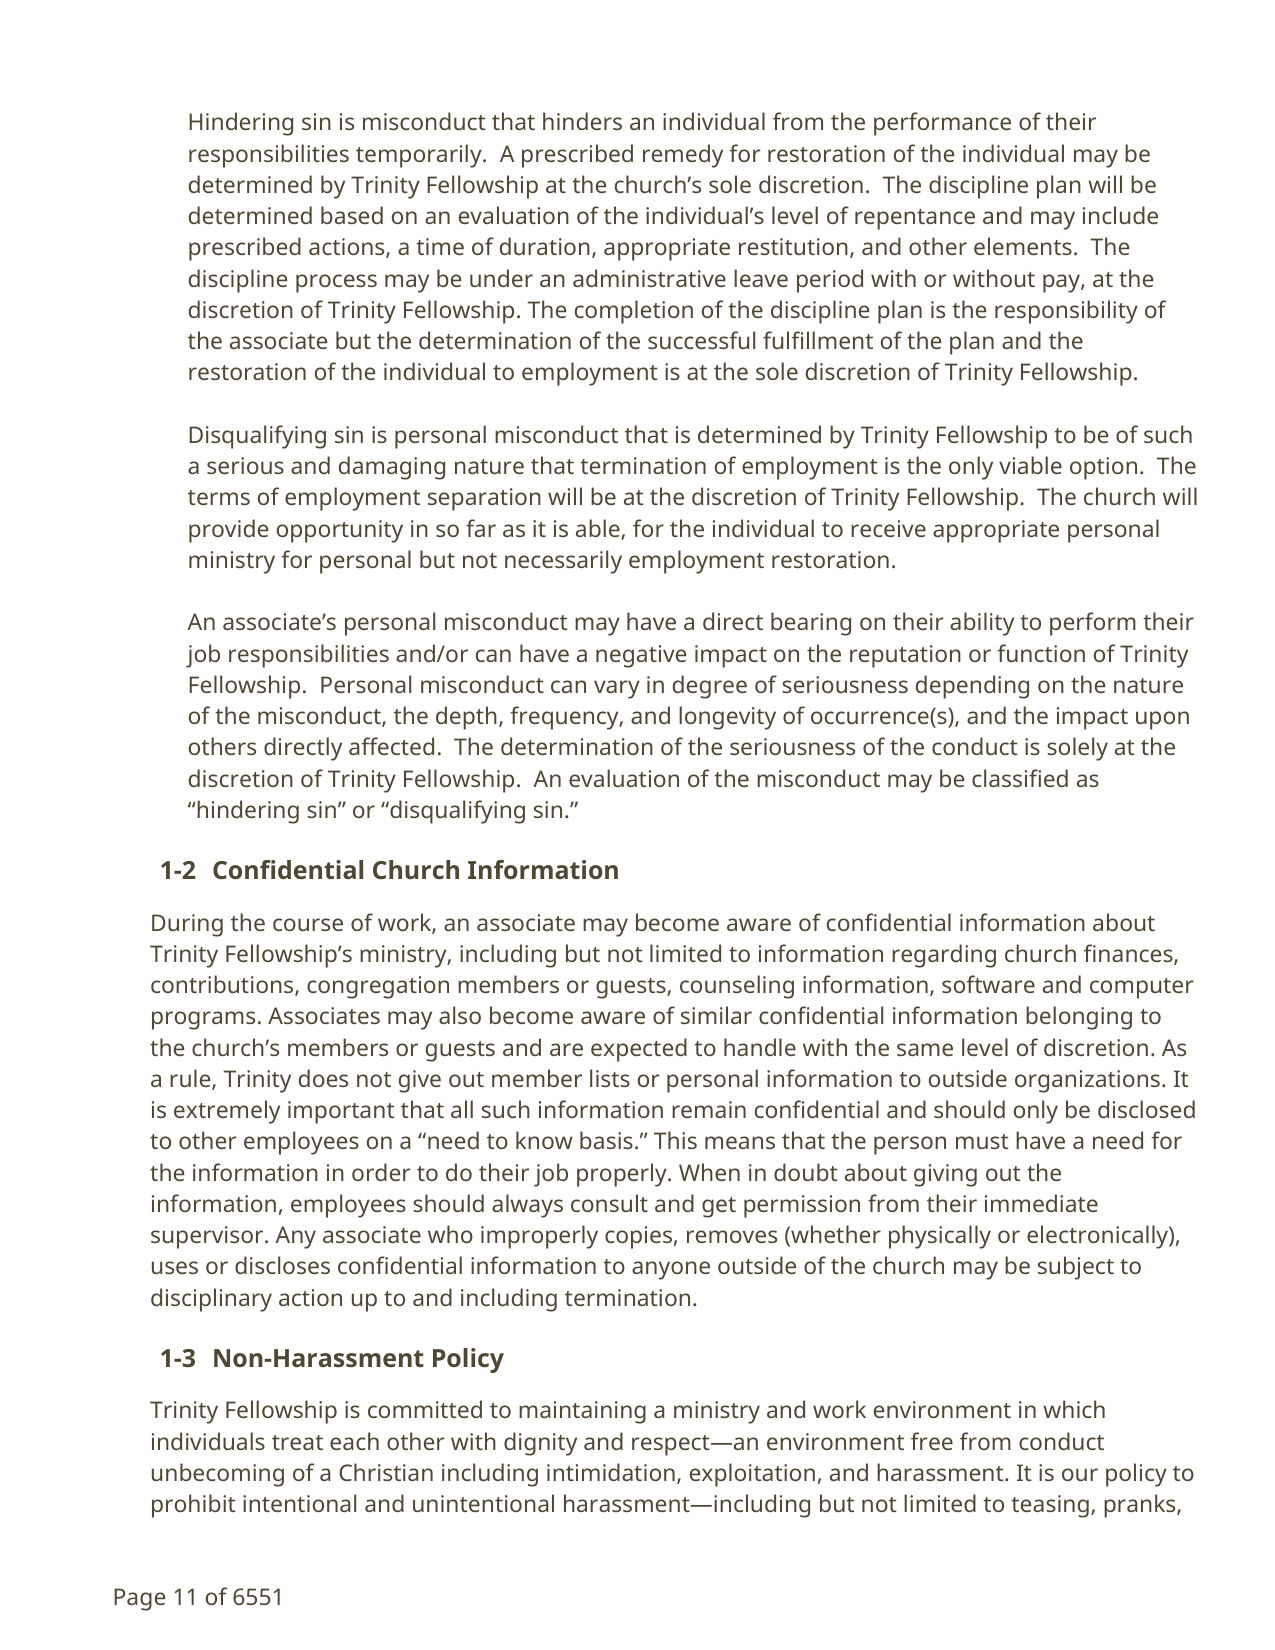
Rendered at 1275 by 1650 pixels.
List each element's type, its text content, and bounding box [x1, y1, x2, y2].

text During the course of work, an associate may become aware of confidential information about Trinity Fellowship’s ministry, including but not limited to information regarding church finances, contributions, congregation members or guests, counseling information, software and computer programs. Associates may also become aware of similar confidential information belonging to the church’s members or guests and are expected to handle with the same level of discretion. As a rule, Trinity does not give out member lists or personal information to outside organizations. It is extremely important that all such information remain confidential and should only be disclosed to other employees on a “need to know basis.” This means that the person must have a need for the information in order to do their job properly. When in doubt about giving out the information, employees should always consult and get permission from their immediate supervisor. Any associate who improperly copies, removes (whether physically or electronically), uses or discloses confidential information to anyone outside of the church may be subject to disciplinary action up to and including termination. [150, 906, 1200, 1313]
subtitle Confidential Church Information [159, 853, 1200, 887]
text An associate’s personal misconduct may have a direct bearing on their ability to perform their job responsibilities and/or can have a negative impact on the reputation or function of Trinity Fellowship. Personal misconduct can vary in degree of seriousness depending on the nature of the misconduct, the depth, frequency, and longevity of occurrence(s), and the impact upon others directly affected. The determination of the seriousness of the conduct is solely at the discretion of Trinity Fellowship. An evaluation of the misconduct may be classified as “hindering sin” or “disqualifying sin.” [187, 606, 1200, 825]
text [150, 1394, 1200, 1519]
text Hindering sin is misconduct that hinders an individual from the performance of their responsibilities temporarily. A prescribed remedy for restoration of the individual may be determined by Trinity Fellowship at the church’s sole discretion. The discipline plan will be determined based on an evaluation of the individual’s level of repentance and may include prescribed actions, a time of duration, appropriate restitution, and other elements. The discipline process may be under an administrative leave period with or without pay, at the discretion of Trinity Fellowship. The completion of the discipline plan is the responsibility of the associate but the determination of the successful fulfillment of the plan and the restoration of the individual to employment is at the sole discretion of Trinity Fellowship. [187, 75, 1200, 387]
subtitle Non-Harassment Policy [159, 1341, 1200, 1375]
text Disqualifying sin is personal misconduct that is determined by Trinity Fellowship to be of such a serious and damaging nature that termination of employment is the only viable option. The terms of employment separation will be at the discretion of Trinity Fellowship. The church will provide opportunity in so far as it is able, for the individual to receive appropriate personal ministry for personal but not necessarily employment restoration. [187, 387, 1200, 575]
